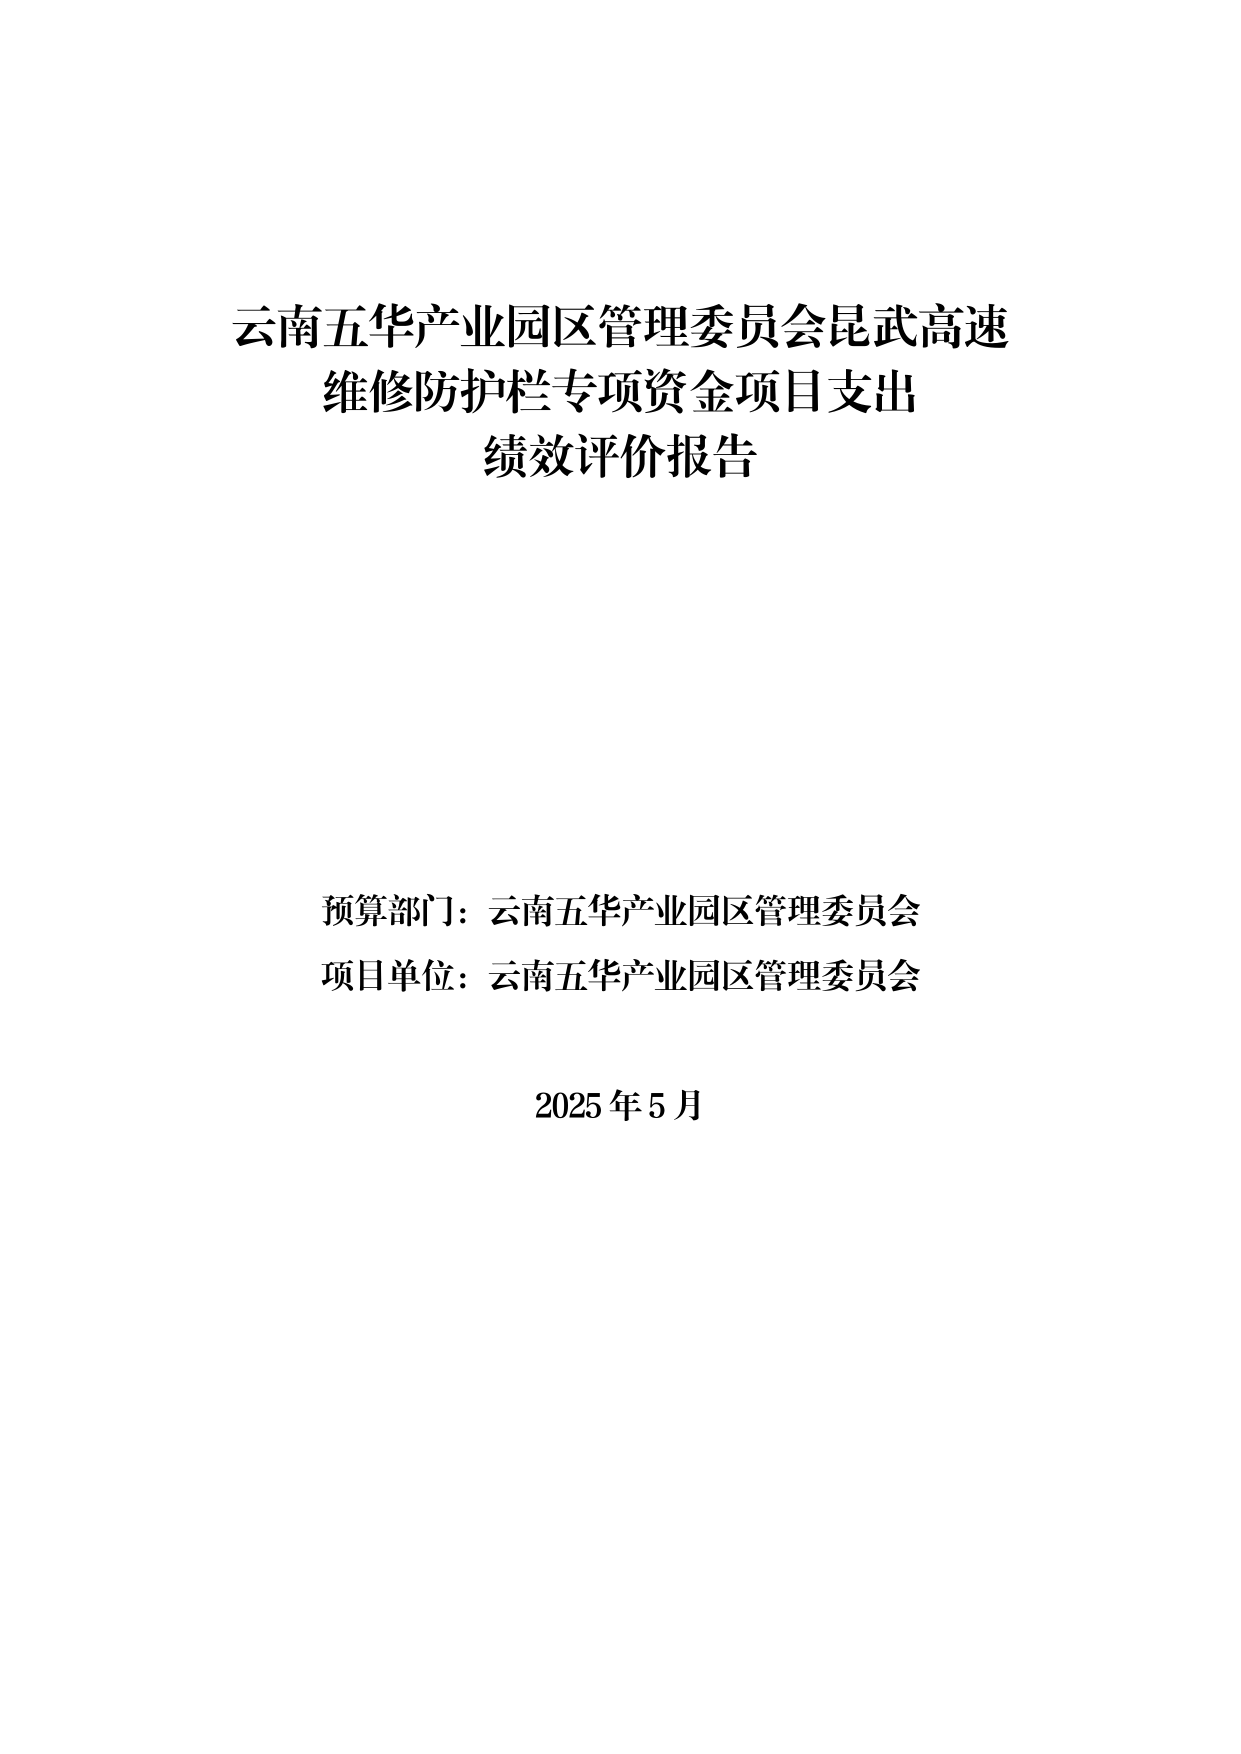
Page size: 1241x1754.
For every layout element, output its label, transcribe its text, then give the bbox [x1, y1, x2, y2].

text 绩效评价报告 [187, 422, 1053, 487]
text 2025年5月 [187, 1072, 1053, 1137]
text 项目单位：云南五华产业园区管理委员会 [187, 942, 1053, 1007]
text 云南五华产业园区管理委员会昆武高速 [187, 292, 1053, 357]
text 预算部门：云南五华产业园区管理委员会 [187, 877, 1053, 942]
text 维修防护栏专项资金项目支出 [187, 357, 1053, 422]
